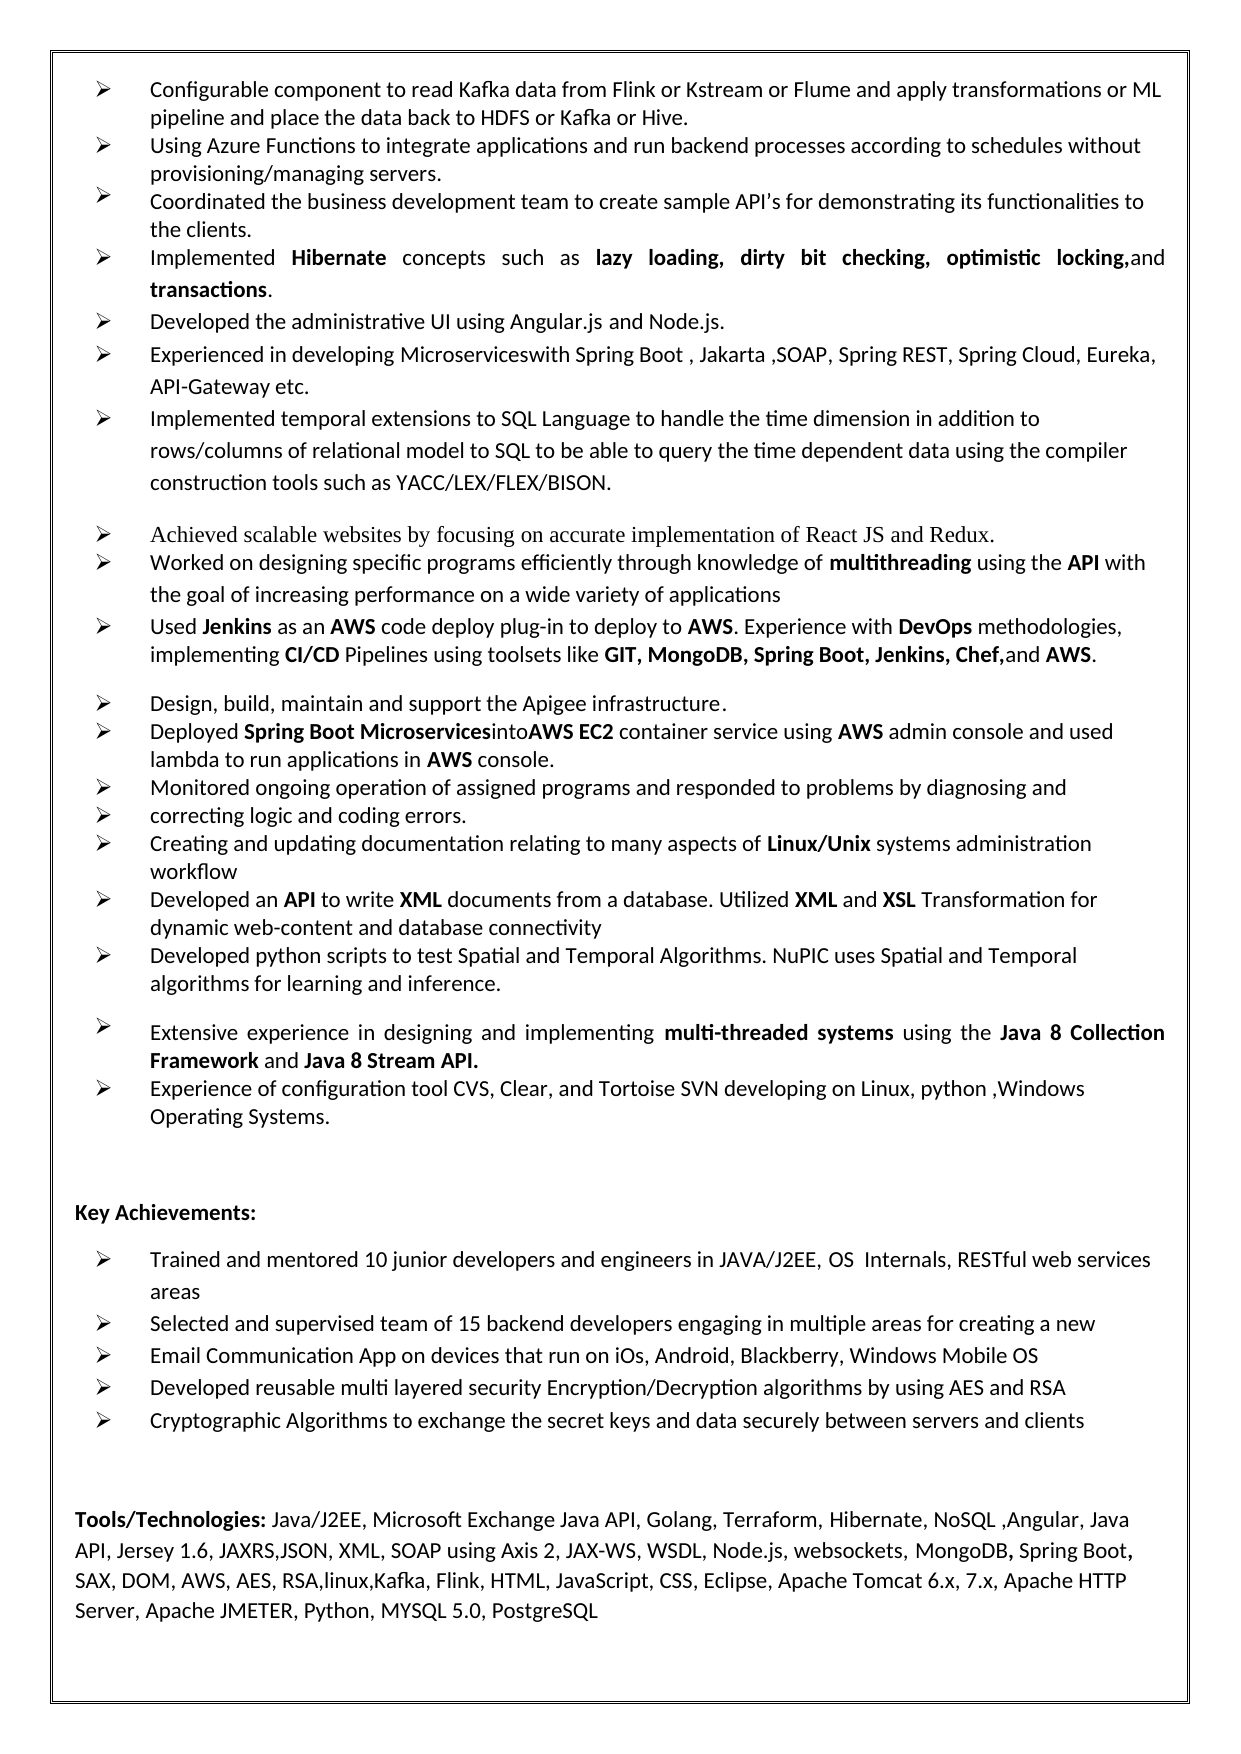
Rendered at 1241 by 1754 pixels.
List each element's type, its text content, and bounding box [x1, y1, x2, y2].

list Selected and supervised team of 15 backend developers engaging in multiple areas for creating a new [112, 1309, 1165, 1337]
list Using Azure Functions to integrate applications and run backend processes according to schedules without provisioning/managing servers. [112, 131, 1165, 187]
list Creating and updating documentation relating to many aspects of Linux/Unix systems administration workflow [112, 829, 1165, 885]
list Email Communication App on devices that run on iOs, Android, Blackberry, Windows Mobile OS [112, 1341, 1165, 1369]
list Developed the administrative UI using Angular.js and Node.js. [112, 307, 1165, 336]
list correcting logic and coding errors. [112, 801, 1165, 829]
list Monitored ongoing operation of assigned programs and responded to problems by diagnosing and [112, 773, 1165, 801]
list Used Jenkins as an AWS code deploy plug-in to deploy to AWS. Experience with DevOps methodologies, implementing CI/CD Pipelines using toolsets like GIT, MongoDB, Spring Boot, Jenkins, Chef,and AWS. [112, 612, 1165, 668]
list Developed python scripts to test Spatial and Temporal Algorithms. NuPIC uses Spatial and Temporal algorithms for learning and inference. [112, 941, 1165, 997]
list Worked on designing specific programs efficiently through knowledge of multithreading using the API with the goal of increasing performance on a wide variety of applications [112, 548, 1165, 608]
list Developed reusable multi layered security Encryption/Decryption algorithms by using AES and RSA [112, 1373, 1165, 1402]
list Deployed Spring Boot MicroservicesintoAWS EC2 container service using AWS admin console and used lambda to run applications in AWS console. [112, 717, 1165, 773]
list Design, build, maintain and support the Apigee infrastructure. [112, 689, 1165, 717]
list Experienced in developing Microserviceswith Spring Boot , Jakarta ,SOAP, Spring REST, Spring Cloud, Eureka, API-Gateway etc. [112, 340, 1165, 400]
list Coordinated the business development team to create sample API’s for demonstrating its functionalities to the clients. [112, 187, 1165, 243]
list Implemented Hibernate concepts such as lazy loading, dirty bit checking, optimistic locking,and transactions. [112, 243, 1165, 303]
list Achieved scalable websites by focusing on accurate implementation of React JS and Redux. [112, 521, 1165, 548]
list Cryptographic Algorithms to exchange the secret keys and data securely between servers and clients [112, 1406, 1165, 1434]
text Key Achievements: [75, 1198, 1165, 1226]
list Trained and mentored 10 junior developers and engineers in JAVA/J2EE, OS Internals, RESTful web services areas [112, 1245, 1165, 1305]
list Configurable component to read Kafka data from Flink or Kstream or Flume and apply transformations or ML pipeline and place the data back to HDFS or Kafka or Hive. [112, 75, 1165, 131]
list Implemented temporal extensions to SQL Language to handle the time dimension in addition to rows/columns of relational model to SQL to be able to query the time dependent data using the compiler construction tools such as YACC/LEX/FLEX/BISON. [112, 404, 1165, 496]
list Experience of configuration tool CVS, Clear, and Tortoise SVN developing on Linux, python ,Windows Operating Systems. [112, 1074, 1165, 1130]
list Extensive experience in designing and implementing multi-threaded systems using the Java 8 Collection Framework and Java 8 Stream API. [96, 1018, 1165, 1074]
list Developed an API to write XML documents from a database. Utilized XML and XSL Transformation for dynamic web-content and database connectivity [112, 885, 1165, 941]
text Tools/Technologies: Java/J2EE, Microsoft Exchange Java API, Golang, Terraform, Hibernate, NoSQL ,Angular, Java API, Jersey 1.6, JAXRS,JSON, XML, SOAP using Axis 2, JAX-WS, WSDL, Node.js, websockets, MongoDB, Spring Boot, SAX, DOM, AWS, AES, RSA,linux,Kafka, Flink, HTML, JavaScript, CSS, Eclipse, Apache Tomcat 6.x, 7.x, Apache HTTP Server, Apache JMETER, Python, MYSQL 5.0, PostgreSQL [75, 1506, 1165, 1624]
